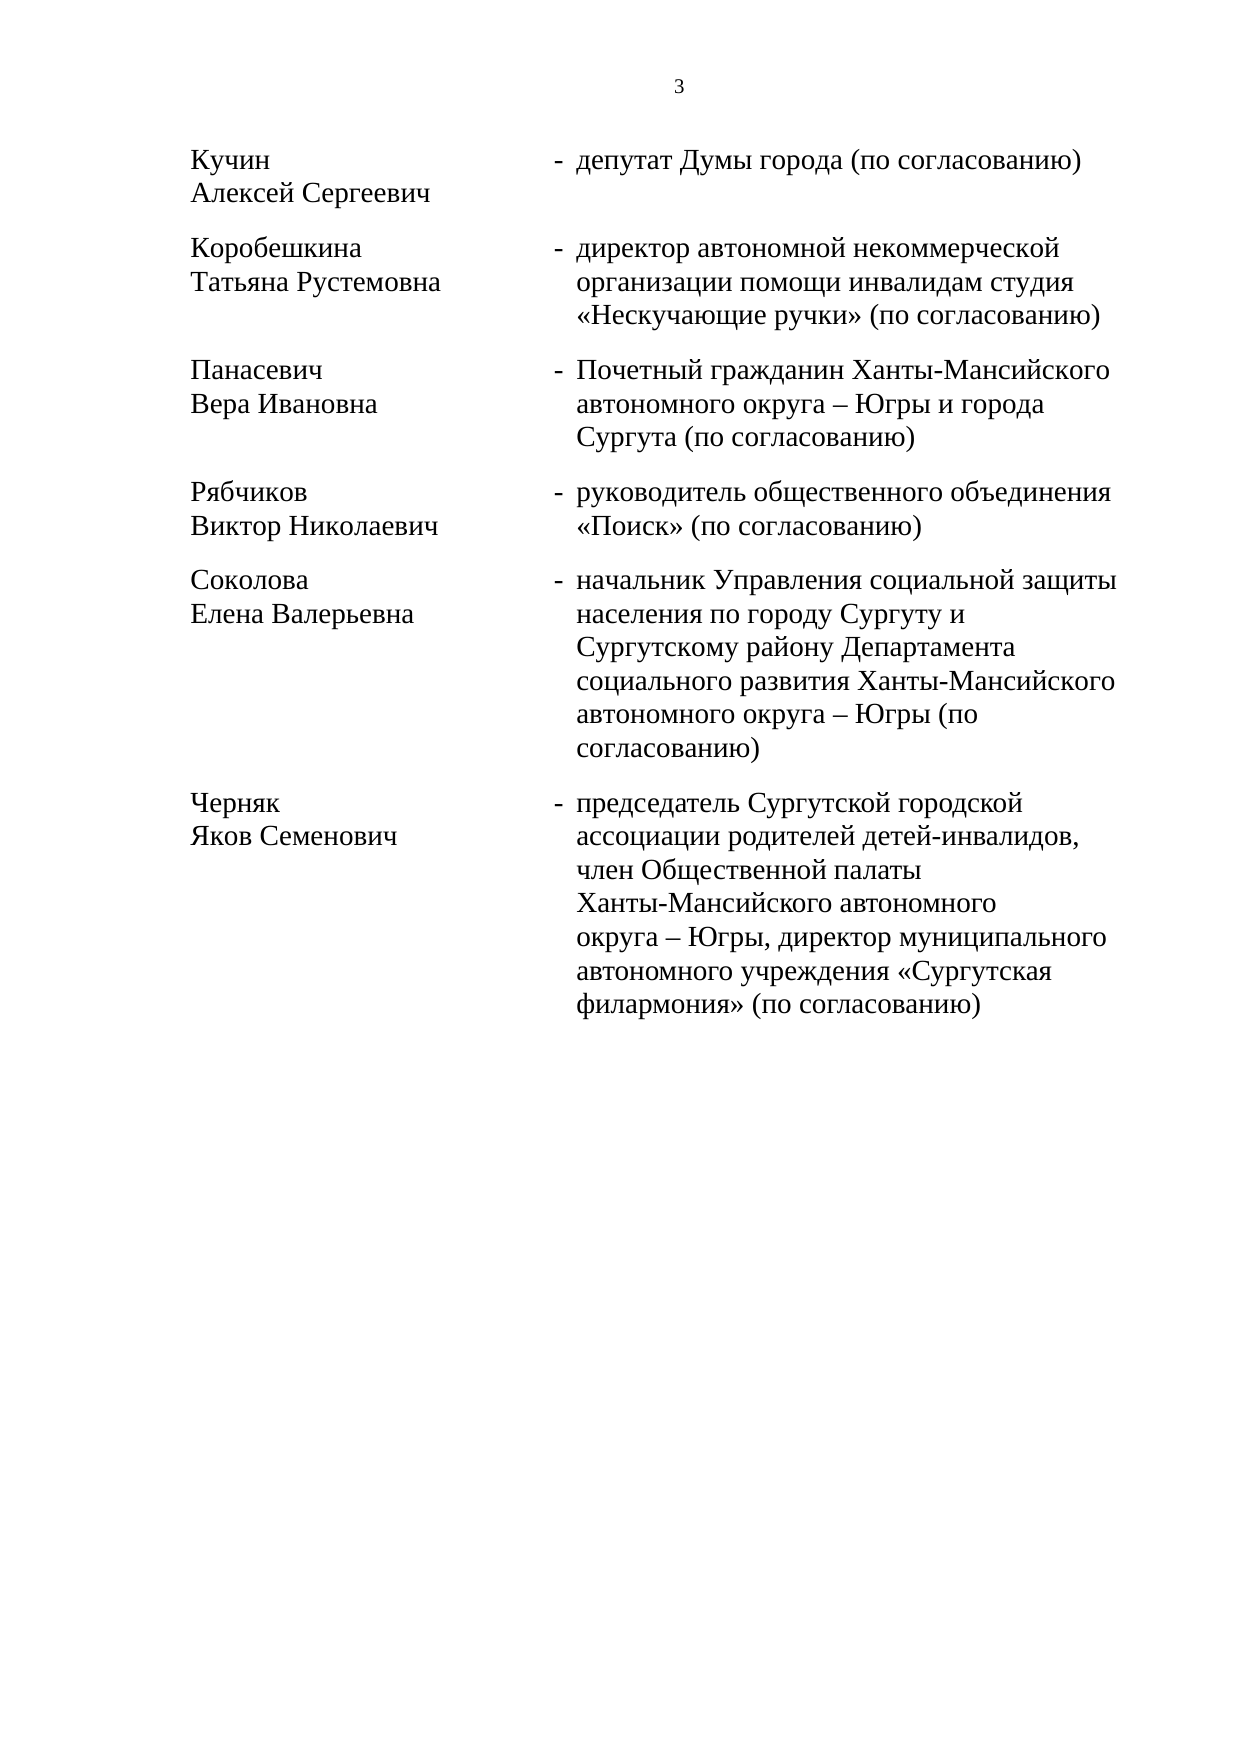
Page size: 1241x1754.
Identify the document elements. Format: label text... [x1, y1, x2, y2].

table_cell председатель Сургутской городской ассоциации родителей детей-инвалидов, член Общественной палаты Ханты-Мансийского автономного округа – Югры, директор муниципального автономного учреждения «Сургутская филармония» (по согласованию) [570, 774, 1125, 1030]
table_cell - [532, 131, 569, 220]
table_cell - [532, 220, 569, 342]
table_cell - [532, 552, 569, 774]
table_cell депутат Думы города (по согласованию) [570, 131, 1125, 220]
table_cell Кучин Алексей Сергеевич [184, 131, 532, 220]
table_cell Коробешкина Татьяна Рустемовна [184, 220, 532, 342]
table_cell руководитель общественного объединения «Поиск» (по согласованию) [570, 464, 1125, 552]
table_cell - [532, 464, 569, 552]
table_cell начальник Управления социальной защиты населения по городу Сургуту и Сургутскому району Департамента социального развития Ханты-Мансийского автономного округа – Югры (по согласованию) [570, 552, 1125, 774]
table_cell Соколова Елена Валерьевна [184, 552, 532, 774]
table_cell Рябчиков Виктор Николаевич [184, 464, 532, 552]
table_cell Панасевич Вера Ивановна [184, 342, 532, 463]
table_cell - [532, 774, 569, 1030]
table_cell - [532, 342, 569, 463]
table_cell директор автономной некоммерческой организации помощи инвалидам студия «Нескучающие ручки» (по согласованию) [570, 220, 1125, 342]
table_cell Почетный гражданин Ханты-Мансийского автономного округа – Югры и города Сургута (по согласованию) [570, 342, 1125, 463]
table_cell Черняк Яков Семенович [184, 774, 532, 1030]
